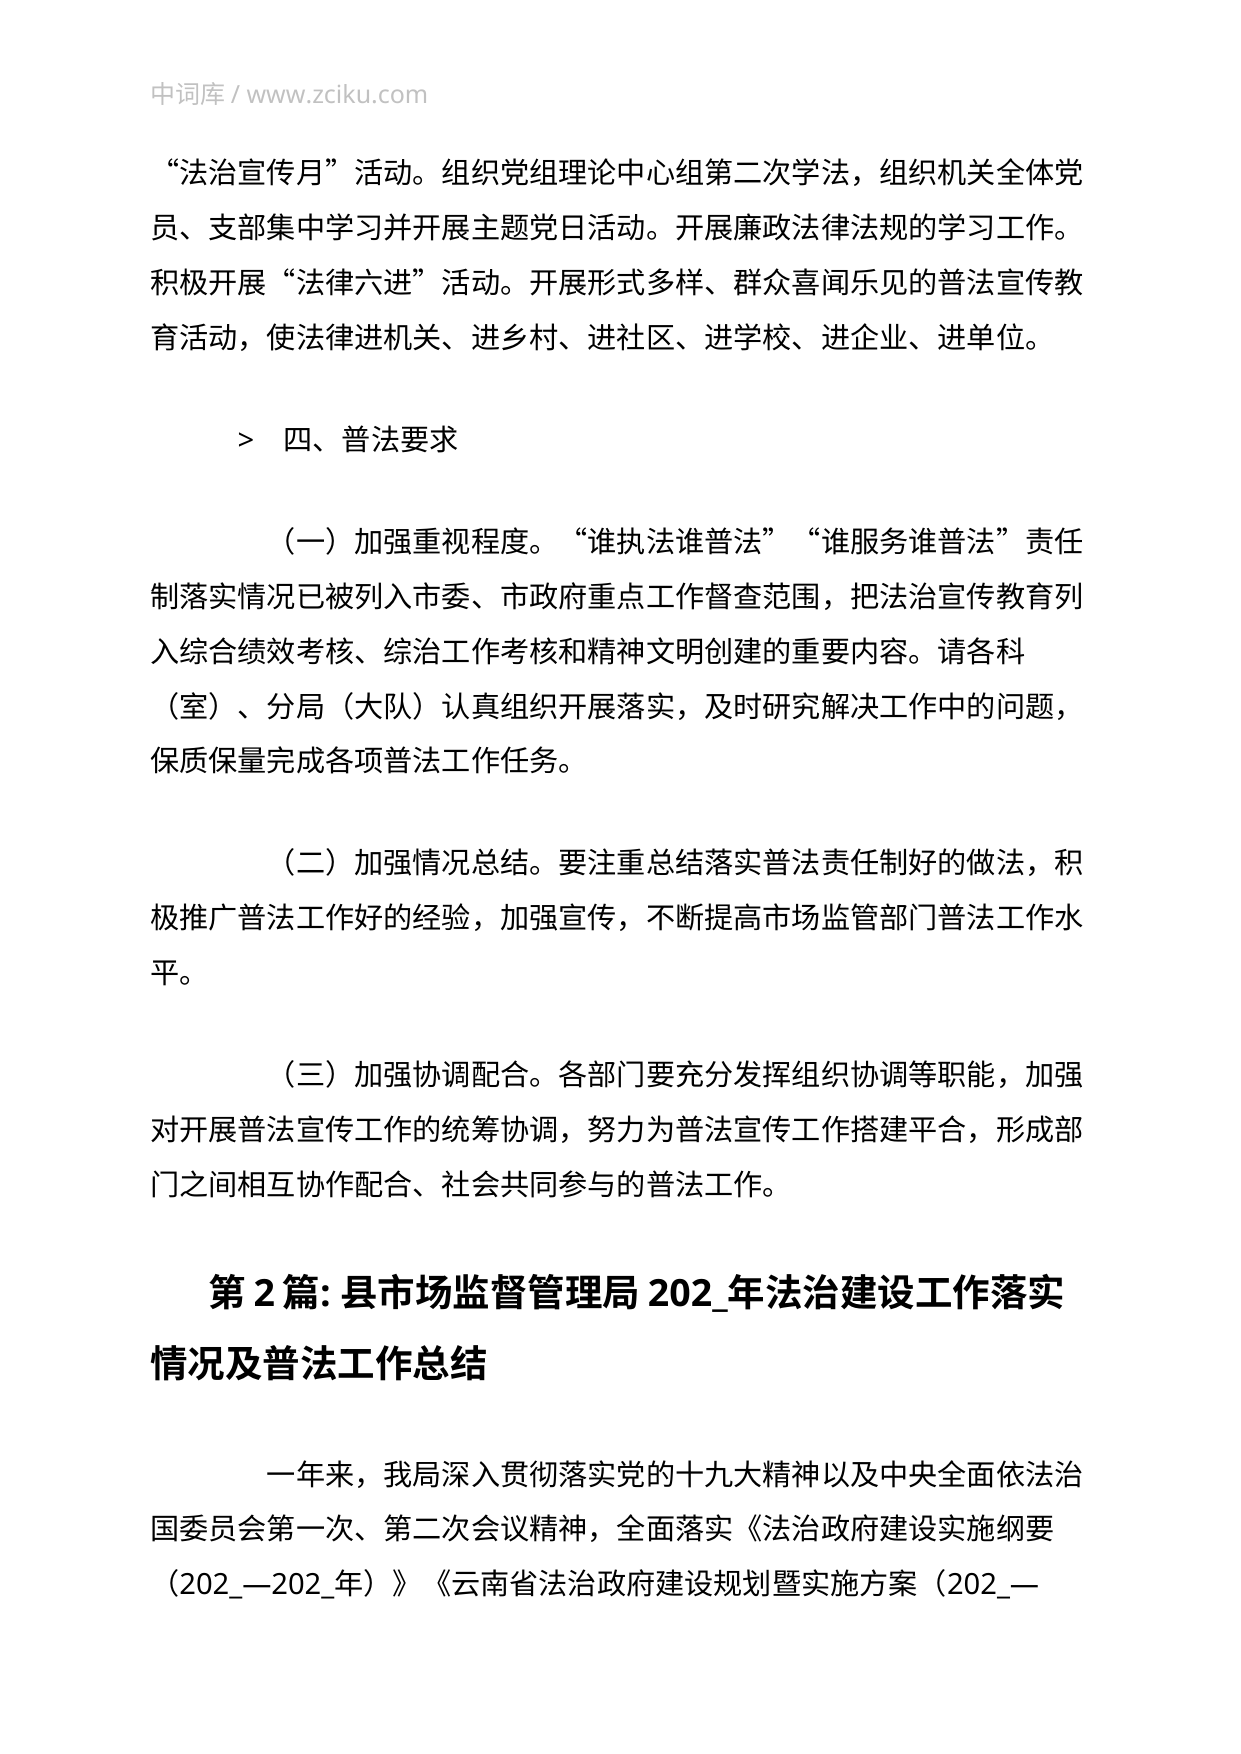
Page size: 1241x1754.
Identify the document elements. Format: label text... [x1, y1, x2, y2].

text （一）加强重视程度。“谁执法谁普法”“谁服务谁普法”责任制落实情况已被列入市委、市政府重点工作督查范围，把法治宣传教育列入综合绩效考核、综治工作考核和精神文明创建的重要内容。请各科（室）、分局（大队）认真组织开展落实，及时研究解决工作中的问题，保质保量完成各项普法工作任务。 [150, 518, 1090, 780]
text > 四、普法要求 [150, 416, 1090, 459]
text （三）加强协调配合。各部门要充分发挥组织协调等职能，加强对开展普法宣传工作的统筹协调，努力为普法宣传工作搭建平合，形成部门之间相互协作配合、社会共同参与的普法工作。 [150, 1051, 1090, 1203]
text 第2篇: 县市场监督管理局202_年法治建设工作落实情况及普法工作总结 [150, 1263, 1090, 1388]
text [150, 150, 1090, 357]
text （二）加强情况总结。要注重总结落实普法责任制好的做法，积极推广普法工作好的经验，加强宣传，不断提高市场监管部门普法工作水平。 [150, 840, 1090, 992]
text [150, 1451, 1090, 1603]
